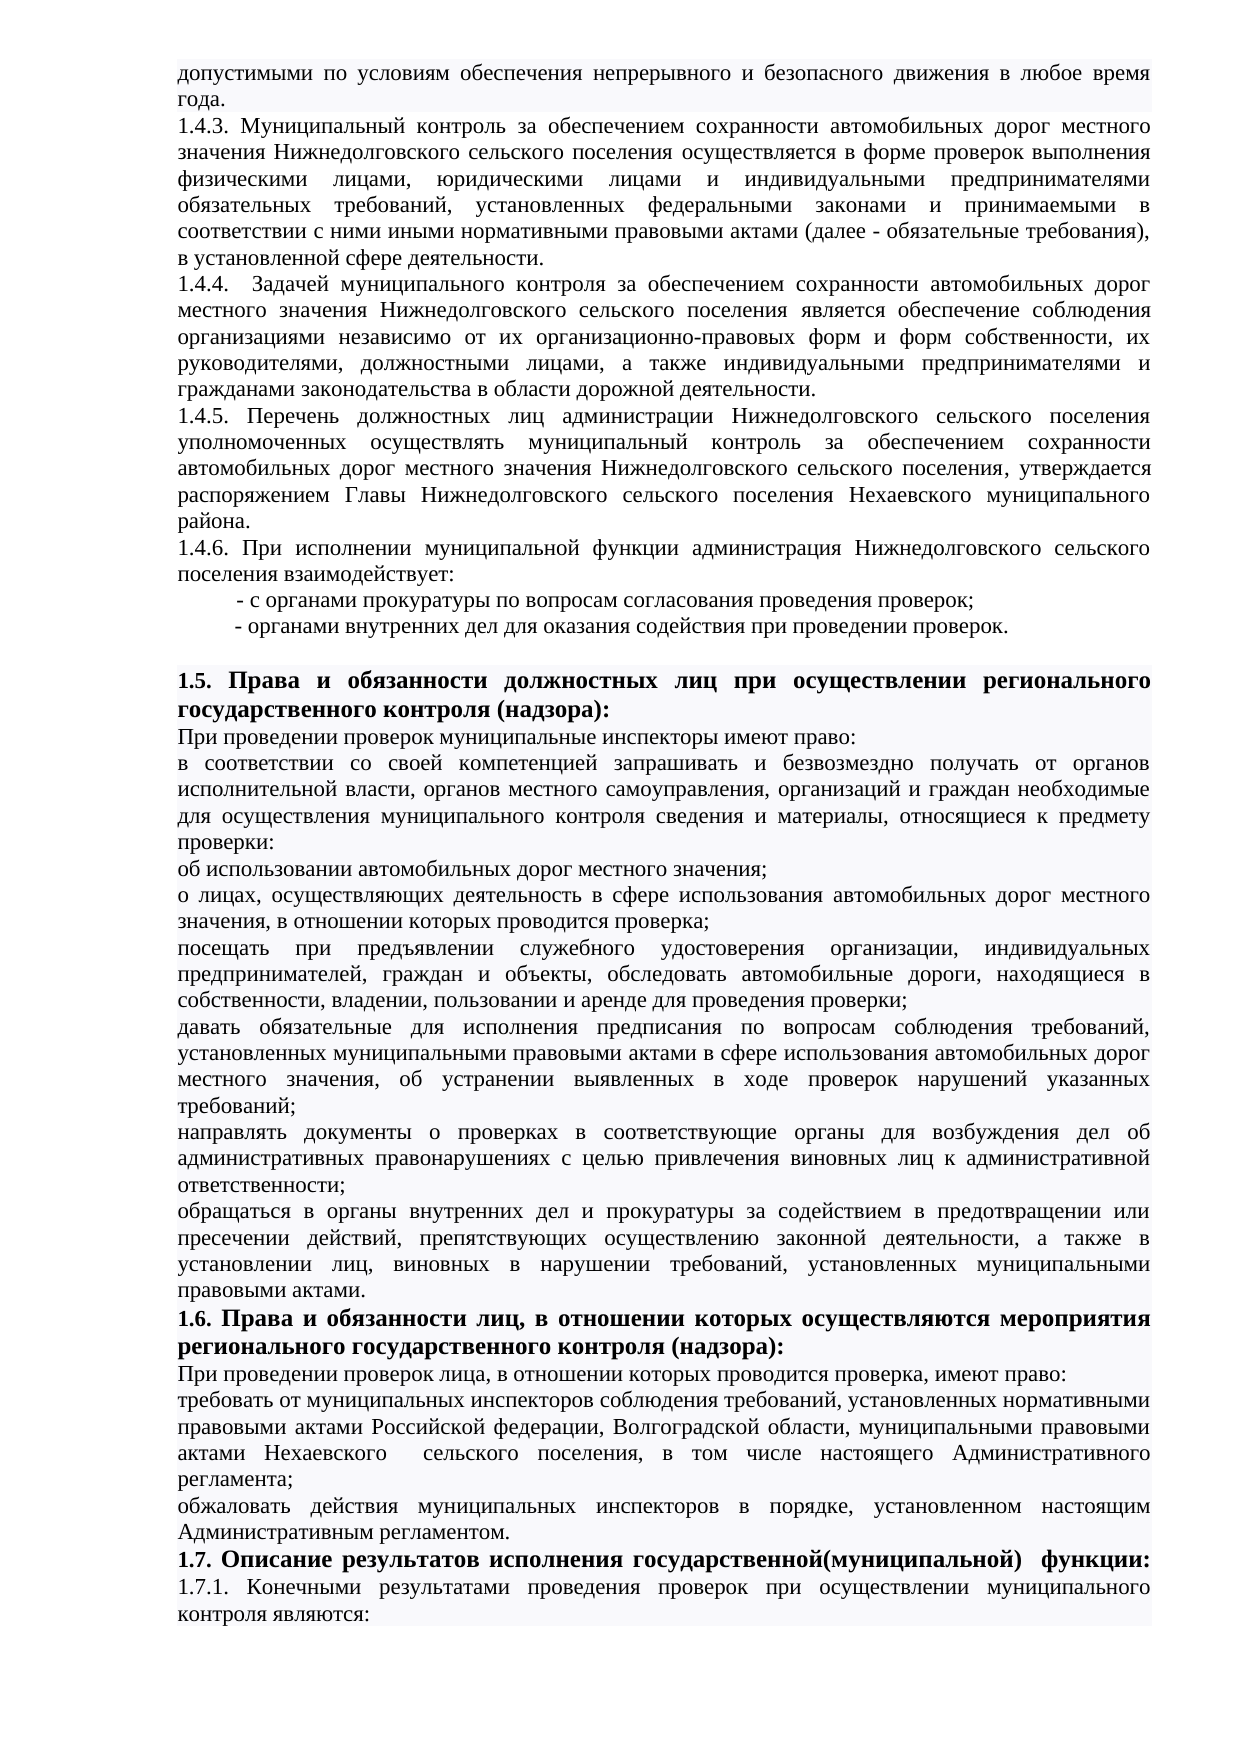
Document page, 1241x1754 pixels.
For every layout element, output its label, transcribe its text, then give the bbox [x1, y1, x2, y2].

text 1.5. Права и обязанности должностных лиц при осуществлении регионального государственного контроля (надзора): [177, 665, 1152, 723]
text о лицах, осуществляющих деятельность в сфере использования автомобильных дорог местного значения, в отношении которых проводится проверка; [177, 881, 1152, 934]
text направлять документы о проверках в соответствующие органы для возбуждения дел об административных правонарушениях с целью привлечения виновных лиц к административной ответственности; [177, 1118, 1152, 1197]
text давать обязательные для исполнения предписания по вопросам соблюдения требований, установленных муниципальными правовыми актами в сфере использования автомобильных дорог местного значения, об устранении выявленных в ходе проверок нарушений указанных требований; [177, 1013, 1152, 1118]
text - органами внутренних дел для оказания содействия при проведении проверок. [177, 613, 1152, 639]
text 1.4.3. Муниципальный контроль за обеспечением сохранности автомобильных дорог местного значения Нижнедолговского сельского поселения осуществляется в форме проверок выполнения физическими лицами, юридическими лицами и индивидуальными предпринимателями обязательных требований, установленных федеральными законами и принимаемыми в соответствии с ними иными нормативными правовыми актами (далее - обязательные требования), в установленной сфере деятельности. [177, 112, 1152, 270]
text При проведении проверок лица, в отношении которых проводится проверка, имеют право: [177, 1360, 1152, 1386]
text обращаться в органы внутренних дел и прокуратуры за содействием в предотвращении или пресечении действий, препятствующих осуществлению законной деятельности, а также в установлении лиц, виновных в нарушении требований, установленных муниципальными правовыми актами. [177, 1197, 1152, 1303]
text 1.4.5. Перечень должностных лиц администрации Нижнедолговского сельского поселения уполномоченных осуществлять муниципальный контроль за обеспечением сохранности автомобильных дорог местного значения Нижнедолговского сельского поселения, утверждается распоряжением Главы Нижнедолговского сельского поселения Нехаевского муниципального района. [177, 402, 1152, 533]
text - с органами прокуратуры по вопросам согласования проведения проверок; [177, 586, 1152, 613]
text 1.4.4. Задачей муниципального контроля за обеспечением сохранности автомобильных дорог местного значения Нижнедолговского сельского поселения является обеспечение соблюдения организациями независимо от их организационно-правовых форм и форм собственности, их руководителями, должностными лицами, а также индивидуальными предпринимателями и гражданами законодательства в области дорожной деятельности. [177, 270, 1152, 402]
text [177, 59, 1152, 112]
text об использовании автомобильных дорог местного значения; [177, 854, 1152, 881]
text в соответствии со своей компетенцией запрашивать и безвозмездно получать от органов исполнительной власти, органов местного самоуправления, организаций и граждан необходимые для осуществления муниципального контроля сведения и материалы, относящиеся к предмету проверки: [177, 749, 1152, 854]
text 1.6. Права и обязанности лиц, в отношении которых осуществляются мероприятия регионального государственного контроля (надзора): [177, 1303, 1152, 1360]
text обжаловать действия муниципальных инспекторов в порядке, установленном настоящим Административным регламентом. [177, 1492, 1152, 1544]
text посещать при предъявлении служебного удостоверения организации, индивидуальных предпринимателей, граждан и объекты, обследовать автомобильные дороги, находящиеся в собственности, владении, пользовании и аренде для проведения проверки; [177, 934, 1152, 1013]
text 1.7. Описание результатов исполнения государственной(муниципальной) функции: 1.7.1. Конечными результатами проведения проверок при осуществлении муниципального контроля являются: [177, 1544, 1152, 1626]
text требовать от муниципальных инспекторов соблюдения требований, установленных нормативными правовыми актами Российской федерации, Волгоградской области, муниципальными правовыми актами Нехаевского сельского поселения, в том числе настоящего Административного регламента; [177, 1386, 1152, 1492]
text 1.4.6. При исполнении муниципальной функции администрация Нижнедолговского сельского поселения взаимодействует: [177, 533, 1152, 586]
text При проведении проверок муниципальные инспекторы имеют право: [177, 723, 1152, 749]
